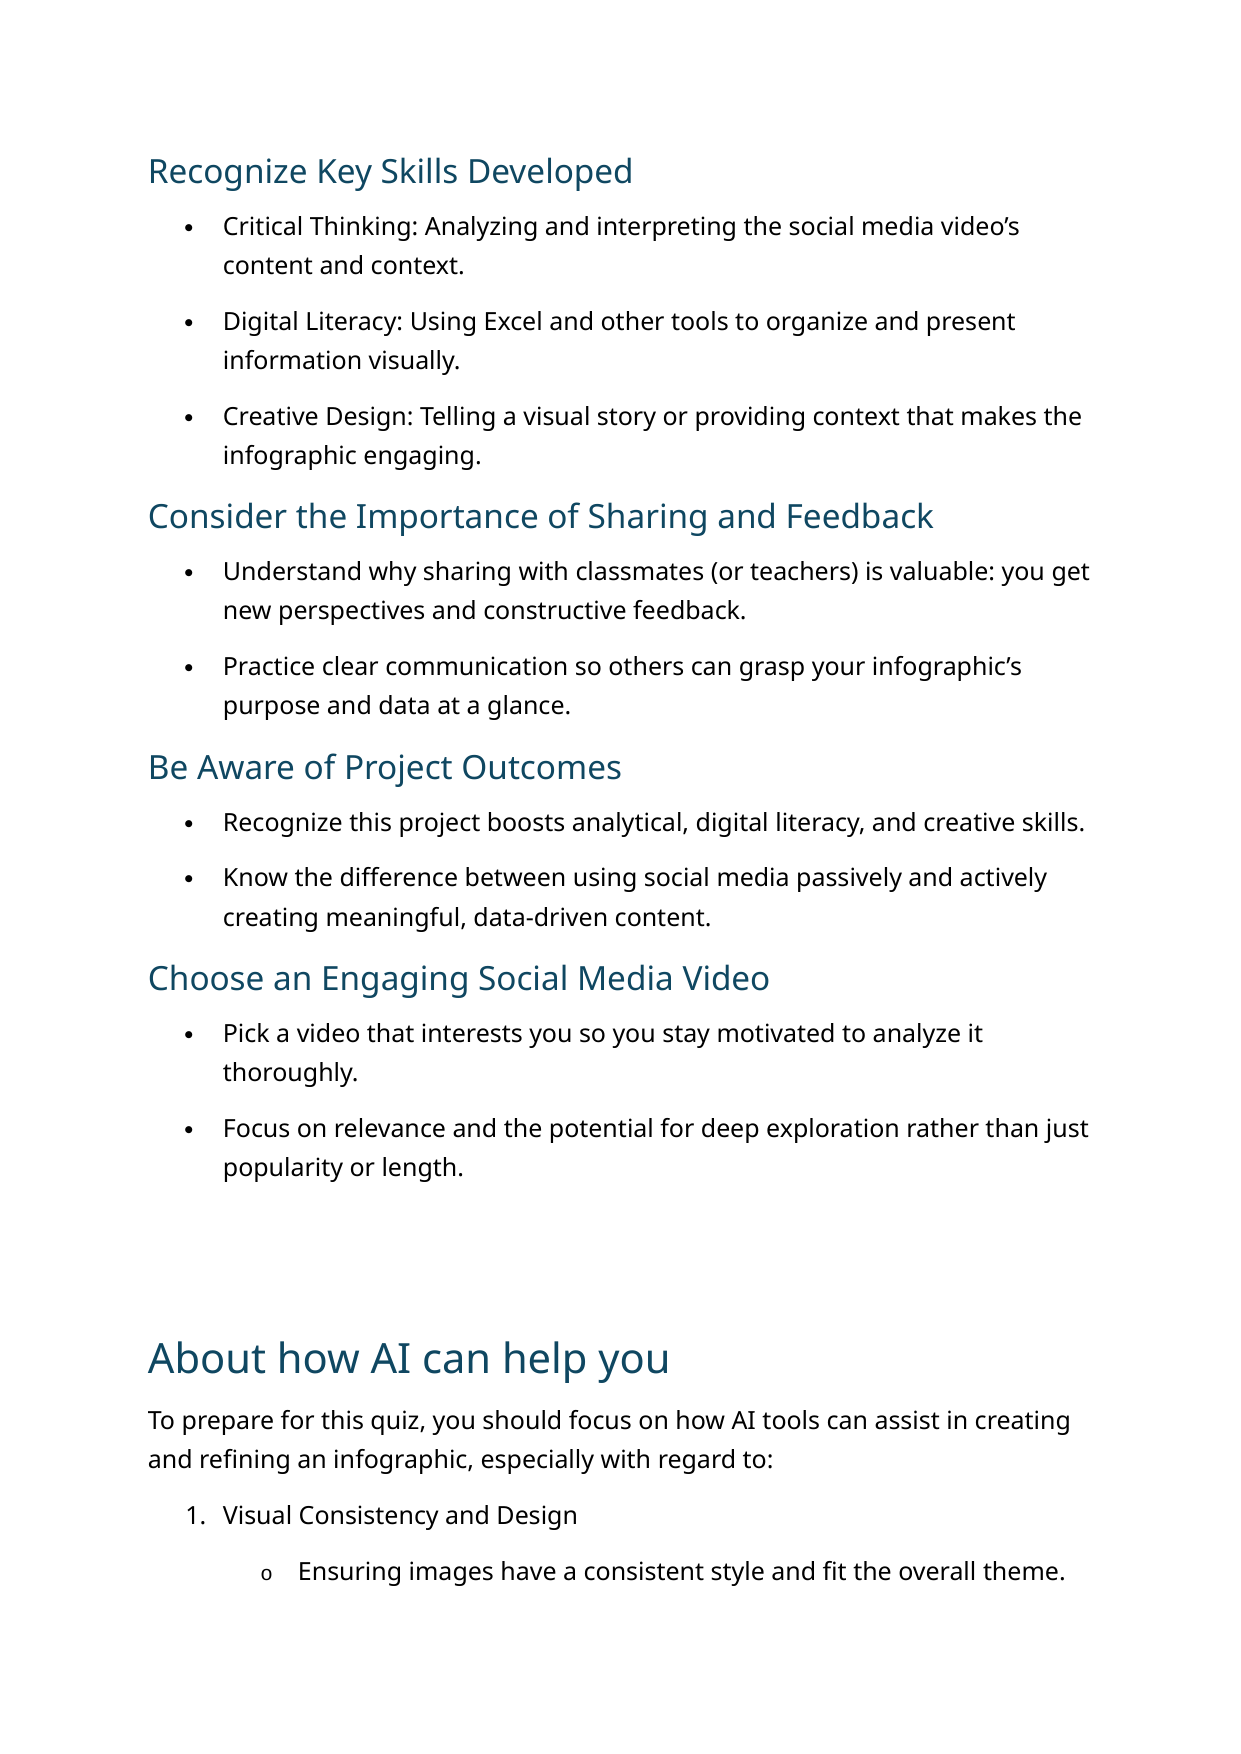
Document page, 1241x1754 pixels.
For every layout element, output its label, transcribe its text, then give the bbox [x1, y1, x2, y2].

list Recognize this project boosts analytical, digital literacy, and creative skills. [185, 804, 1093, 838]
list Critical Thinking: Analyzing and interpreting the social media video’s content and context. [185, 208, 1093, 281]
list Ensuring images have a consistent style and fit the overall theme. [260, 1553, 1093, 1587]
list Understand why sharing with classmates (or teachers) is valuable: you get new perspectives and constructive feedback. [185, 554, 1093, 627]
subtitle Recognize Key Skills Developed [148, 148, 1093, 193]
subtitle Choose an Engaging Social Media Video [148, 955, 1093, 1000]
list Know the difference between using social media passively and actively creating meaningful, data-driven content. [185, 860, 1093, 933]
list Digital Literacy: Using Excel and other tools to organize and present information visually. [185, 303, 1093, 376]
subtitle Consider the Importance of Sharing and Feedback [148, 493, 1093, 538]
list Pick a video that interests you so you stay motivated to analyze it thoroughly. [185, 1016, 1093, 1089]
text To prepare for this quiz, you should focus on how AI tools can assist in creating and refining an infographic, especially with regard to: [148, 1403, 1093, 1476]
subtitle About how AI can help you [148, 1329, 1093, 1386]
subtitle Be Aware of Project Outcomes [148, 744, 1093, 789]
list Creative Design: Telling a visual story or providing context that makes the infographic engaging. [185, 398, 1093, 471]
list Focus on relevance and the potential for deep exploration rather than just popularity or length. [185, 1111, 1093, 1184]
list Visual Consistency and Design [185, 1498, 1093, 1532]
list Practice clear communication so others can grasp your infographic’s purpose and data at a glance. [185, 649, 1093, 722]
